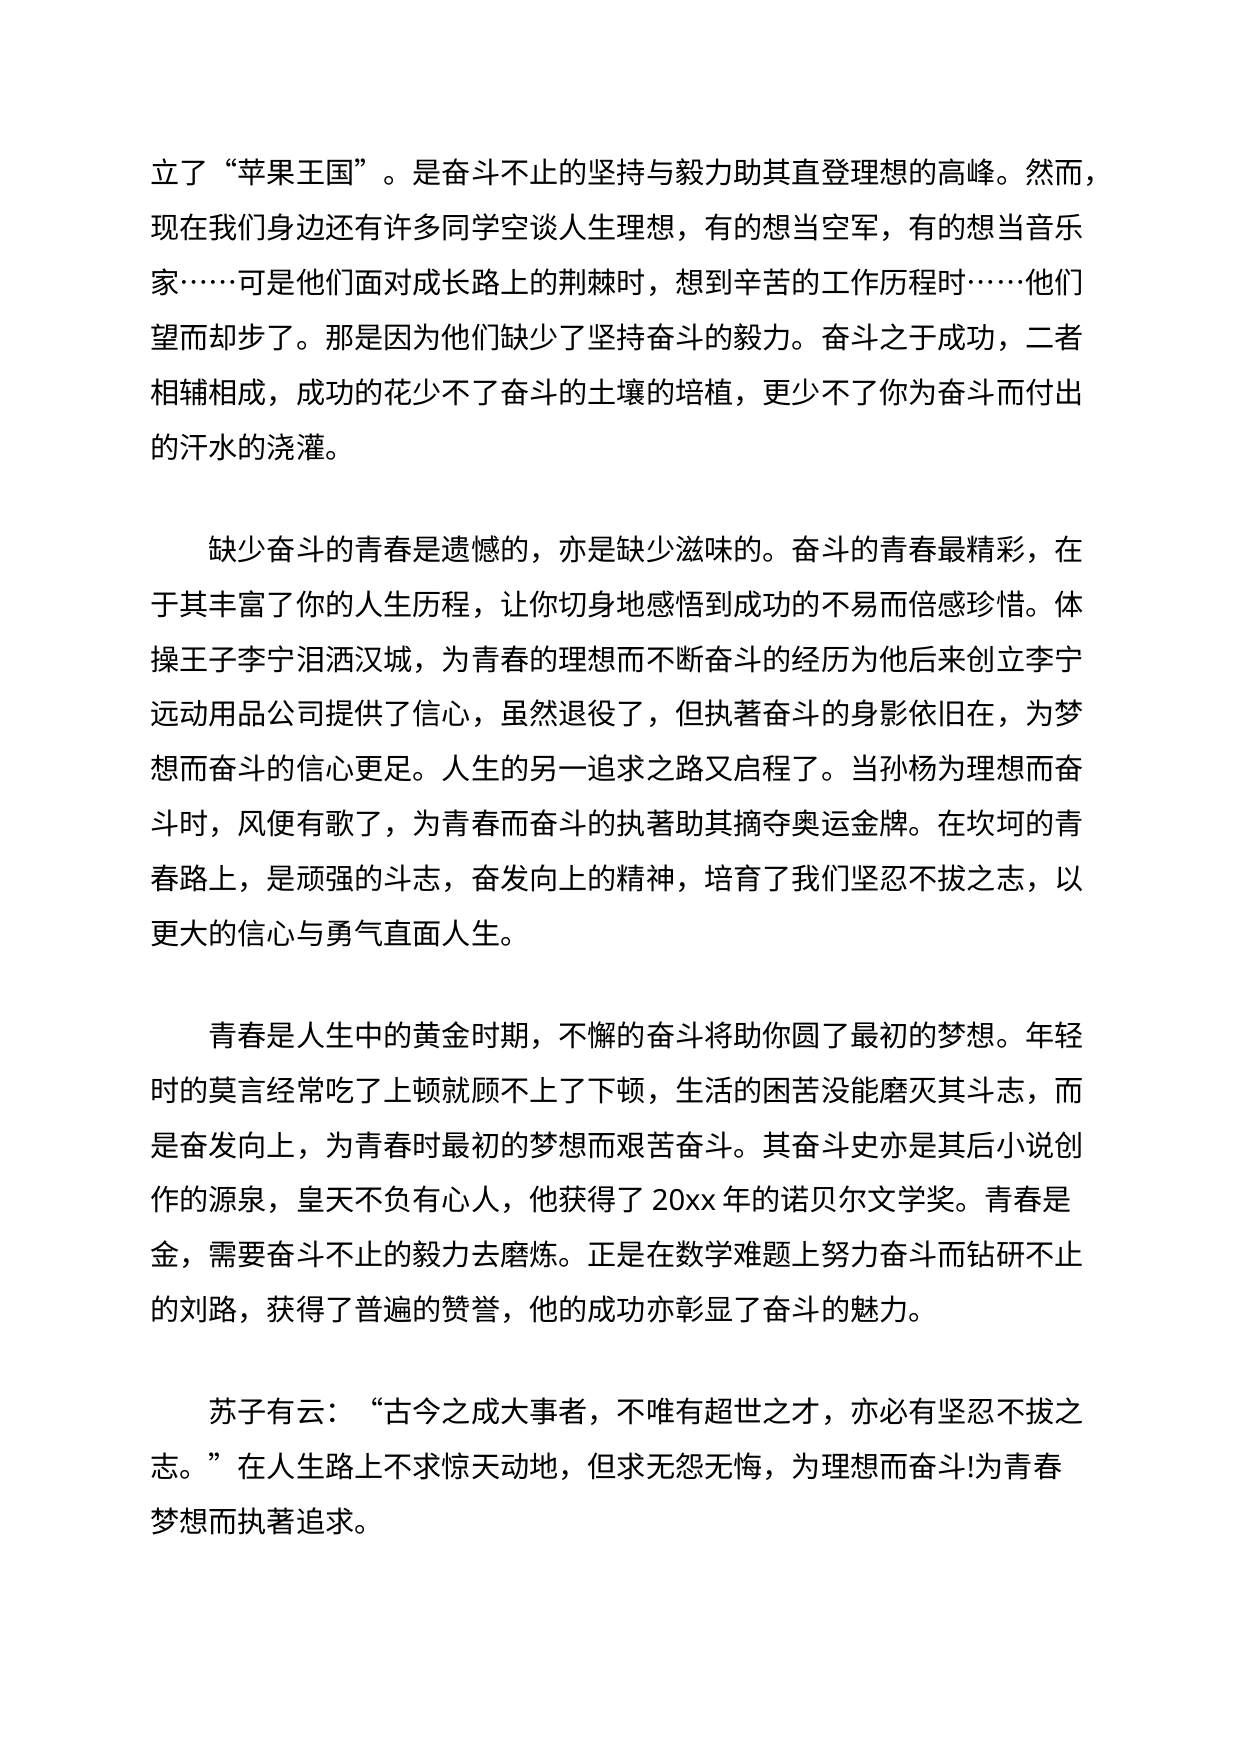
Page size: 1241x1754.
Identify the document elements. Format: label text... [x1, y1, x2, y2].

text 缺少奋斗的青春是遗憾的，亦是缺少滋味的。奋斗的青春最精彩，在于其丰富了你的人生历程，让你切身地感悟到成功的不易而倍感珍惜。体操王子李宁泪洒汉城，为青春的理想而不断奋斗的经历为他后来创立李宁远动用品公司提供了信心，虽然退役了，但执著奋斗的身影依旧在，为梦想而奋斗的信心更足。人生的另一追求之路又启程了。当孙杨为理想而奋斗时，风便有歌了，为青春而奋斗的执著助其摘夺奥运金牌。在坎坷的青春路上，是顽强的斗志，奋发向上的精神，培育了我们坚忍不拔之志，以更大的信心与勇气直面人生。 [150, 526, 1090, 953]
text 青春是人生中的黄金时期，不懈的奋斗将助你圆了最初的梦想。年轻时的莫言经常吃了上顿就顾不上了下顿，生活的困苦没能磨灭其斗志，而是奋发向上，为青春时最初的梦想而艰苦奋斗。其奋斗史亦是其后小说创作的源泉，皇天不负有心人，他获得了20xx年的诺贝尔文学奖。青春是金，需要奋斗不止的毅力去磨炼。正是在数学难题上努力奋斗而钻研不止的刘路，获得了普遍的赞誉，他的成功亦彰显了奋斗的魅力。 [150, 1012, 1090, 1329]
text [150, 150, 1090, 467]
text 苏子有云：“古今之成大事者，不唯有超世之才，亦必有坚忍不拔之志。”在人生路上不求惊天动地，但求无怨无悔，为理想而奋斗!为青春梦想而执著追求。 [150, 1389, 1090, 1541]
